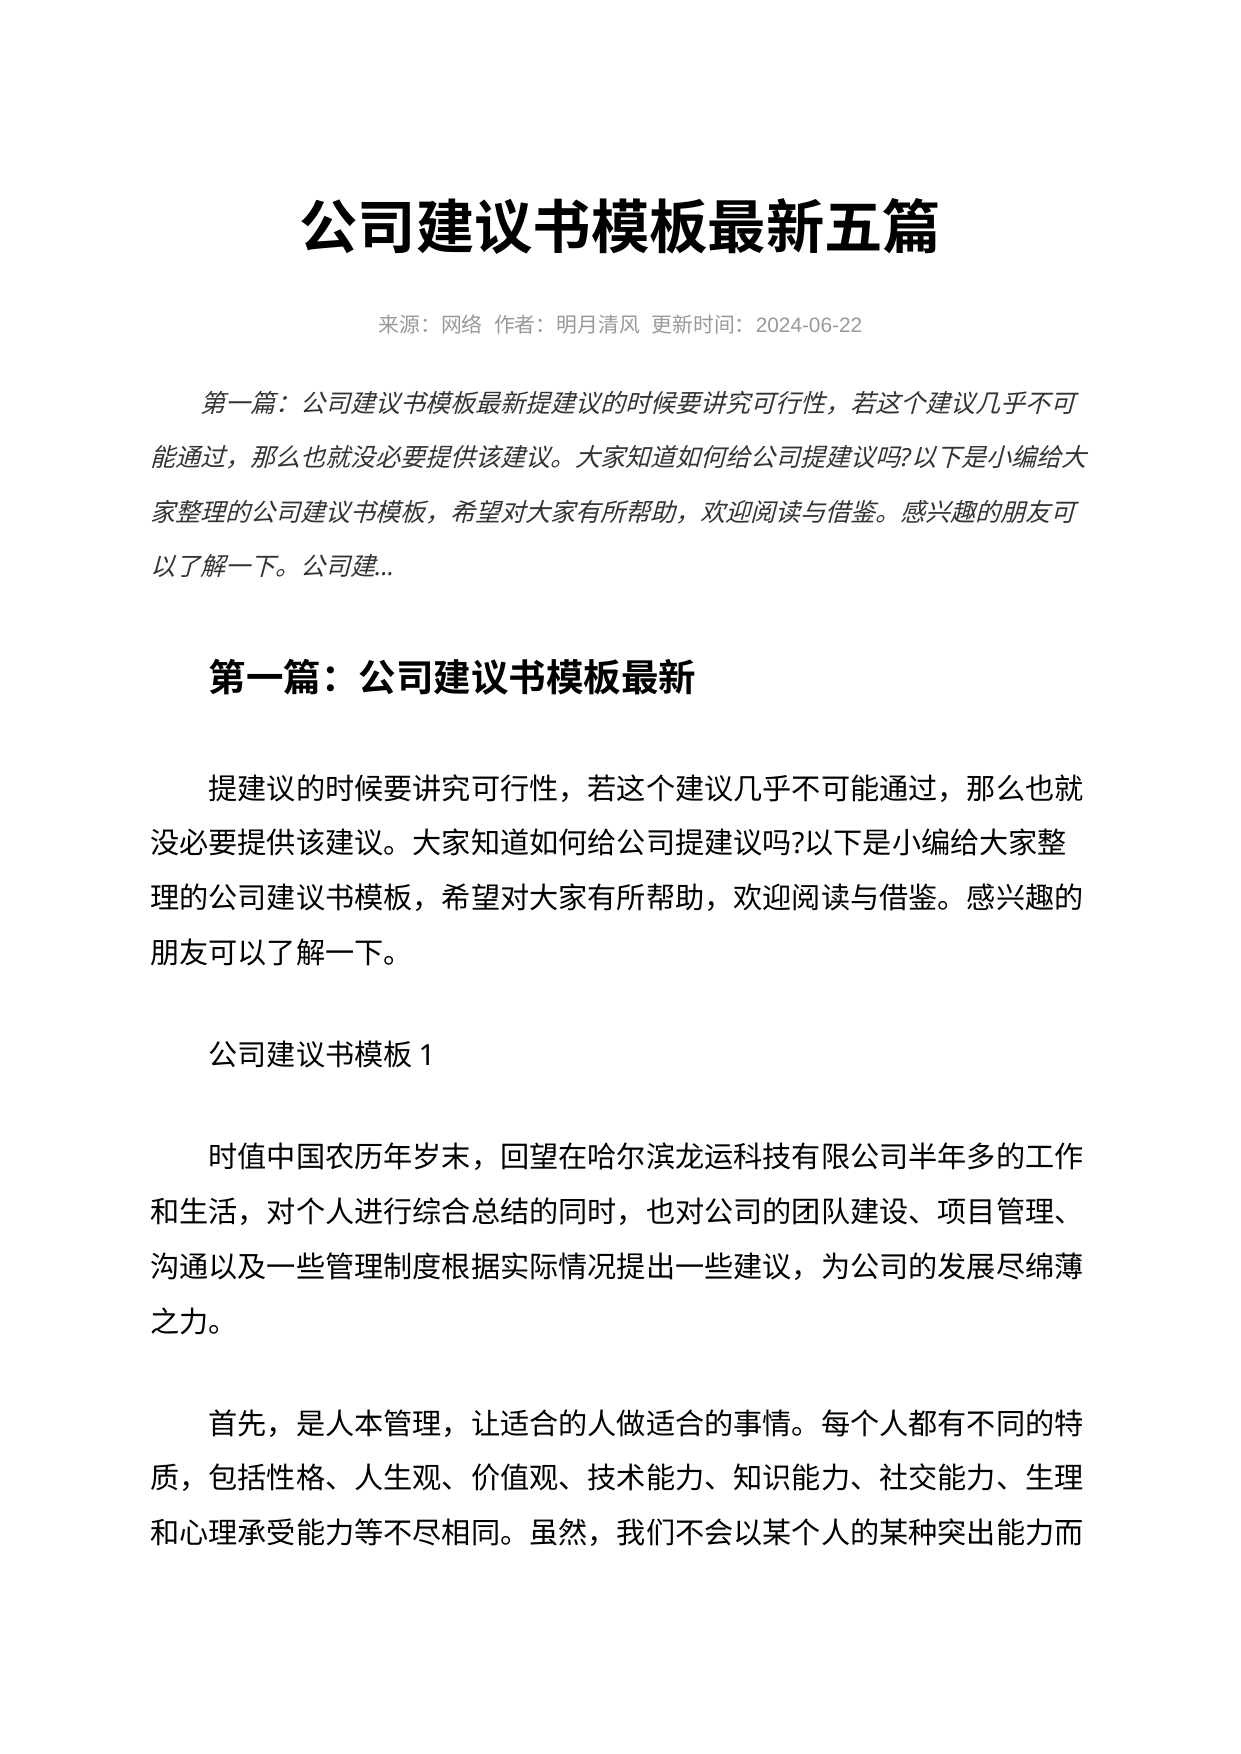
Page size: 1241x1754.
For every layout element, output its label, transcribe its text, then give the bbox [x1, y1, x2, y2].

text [150, 1400, 1090, 1552]
text 时值中国农历年岁末，回望在哈尔滨龙运科技有限公司半年多的工作和生活，对个人进行综合总结的同时，也对公司的团队建设、项目管理、沟通以及一些管理制度根据实际情况提出一些建议，为公司的发展尽绵薄之力。 [150, 1134, 1090, 1341]
subtitle 公司建议书模板最新五篇 [150, 181, 1090, 266]
text 提建议的时候要讲究可行性，若这个建议几乎不可能通过，那么也就没必要提供该建议。大家知道如何给公司提建议吗?以下是小编给大家整理的公司建议书模板，希望对大家有所帮助，欢迎阅读与借鉴。感兴趣的朋友可以了解一下。 [150, 765, 1090, 972]
text 公司建议书模板1 [150, 1032, 1090, 1074]
text 来源：网络 作者：明月清风 更新时间：2024-06-22 [150, 313, 1090, 337]
text 第一篇：公司建议书模板最新提建议的时候要讲究可行性，若这个建议几乎不可能通过，那么也就没必要提供该建议。大家知道如何给公司提建议吗?以下是小编给大家整理的公司建议书模板，希望对大家有所帮助，欢迎阅读与借鉴。感兴趣的朋友可以了解一下。公司建... [150, 383, 1090, 583]
text 第一篇：公司建议书模板最新 [150, 648, 1090, 702]
